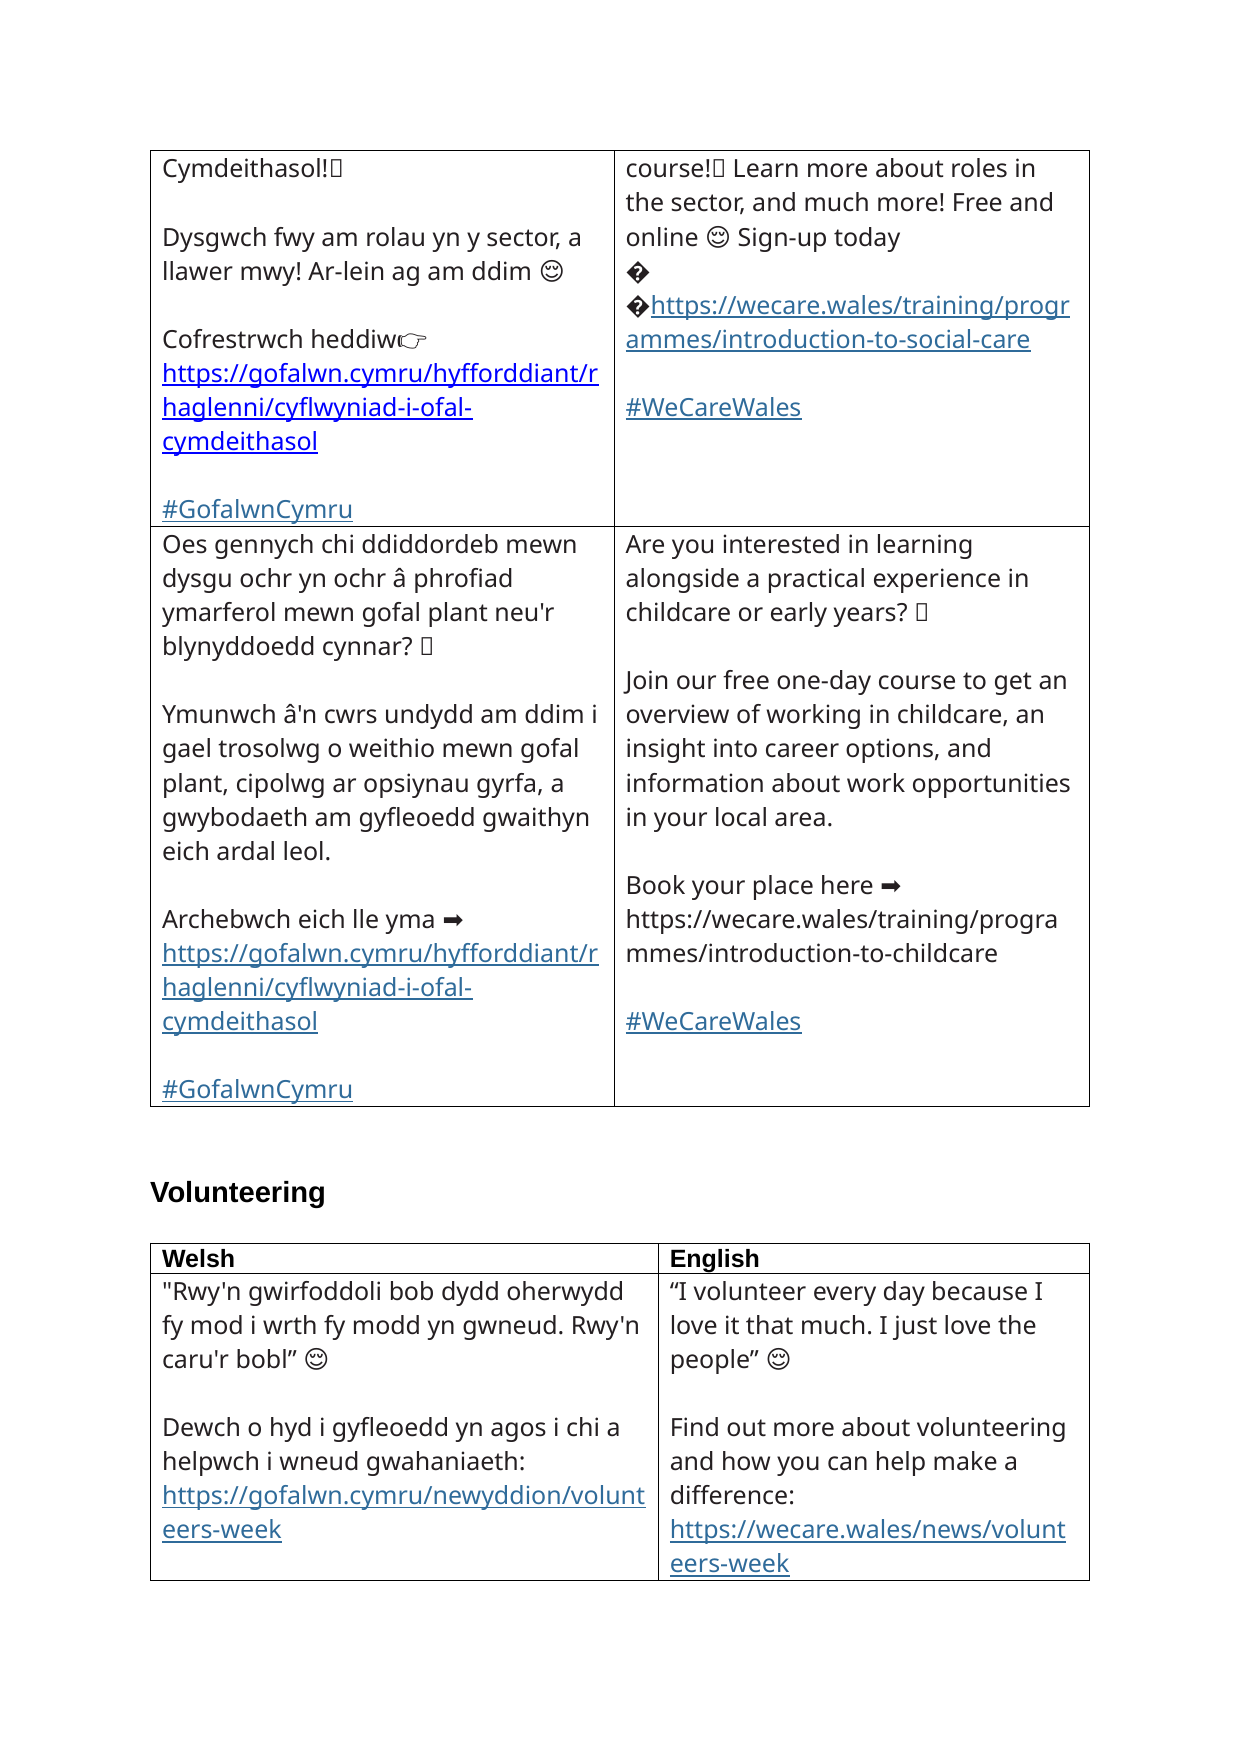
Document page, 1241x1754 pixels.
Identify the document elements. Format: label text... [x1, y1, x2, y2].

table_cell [151, 1274, 658, 1580]
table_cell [151, 151, 614, 526]
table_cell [615, 151, 1089, 526]
table_cell Oes gennych chi ddiddordeb mewn dysgu ochr yn ochr â phrofiad ymarferol mewn gofal plant neu'r blynyddoedd cynnar? 🤔 Ymunwch â'n cwrs undydd am ddim i gael trosolwg o weithio mewn gofal plant, cipolwg ar opsiynau gyrfa, a gwybodaeth am gyfleoedd gwaithyn eich ardal leol. Archebwch eich lle yma ➡️ https://gofalwn.cymru/hyfforddiant/rhaglenni/cyflwyniad-i-ofal-cymdeithasol #GofalwnCymru [151, 527, 614, 1106]
table_header Welsh [151, 1244, 658, 1272]
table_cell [659, 1274, 1089, 1580]
table_cell Are you interested in learning alongside a practical experience in childcare or early years? 🤔 Join our free one-day course to get an overview of working in childcare, an insight into career options, and information about work opportunities in your local area. Book your place here ➡️ https://wecare.wales/training/programmes/introduction-to-childcare #WeCareWales [615, 527, 1089, 1106]
subtitle Volunteering [150, 1175, 1090, 1208]
table_header English [659, 1244, 1089, 1272]
